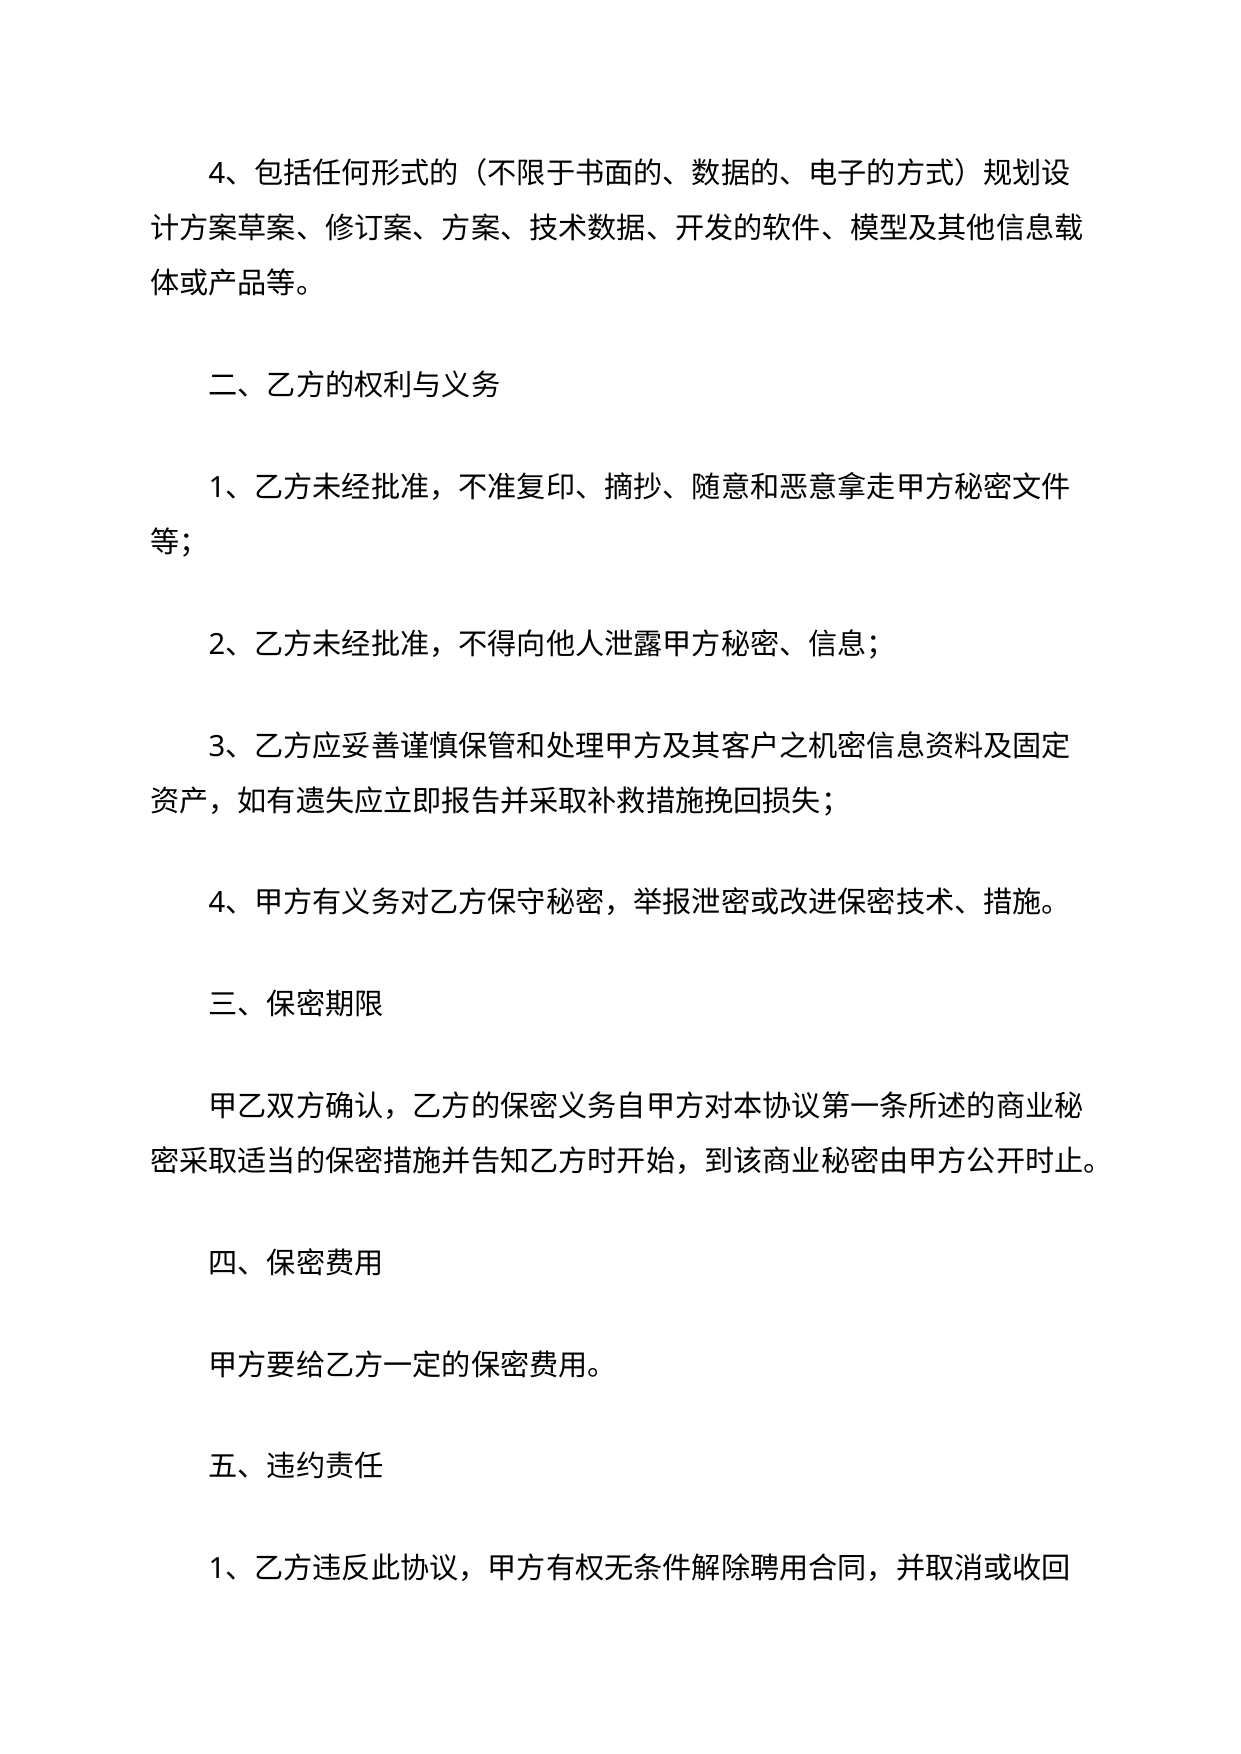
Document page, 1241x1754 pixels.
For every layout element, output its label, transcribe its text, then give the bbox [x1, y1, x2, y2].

text 1、乙方未经批准，不准复印、摘抄、随意和恶意拿走甲方秘密文件等； [150, 463, 1090, 561]
text 3、乙方应妥善谨慎保管和处理甲方及其客户之机密信息资料及固定资产，如有遗失应立即报告并采取补救措施挽回损失； [150, 722, 1090, 819]
text 四、保密费用 [150, 1239, 1090, 1282]
text 4、甲方有义务对乙方保守秘密，举报泄密或改进保密技术、措施。 [150, 879, 1090, 921]
text 二、乙方的权利与义务 [150, 362, 1090, 404]
text 2、乙方未经批准，不得向他人泄露甲方秘密、信息； [150, 620, 1090, 663]
text 甲方要给乙方一定的保密费用。 [150, 1341, 1090, 1383]
text 三、保密期限 [150, 981, 1090, 1023]
text 甲乙双方确认，乙方的保密义务自甲方对本协议第一条所述的商业秘密采取适当的保密措施并告知乙方时开始，到该商业秘密由甲方公开时止。 [150, 1083, 1090, 1180]
text 4、包括任何形式的（不限于书面的、数据的、电子的方式）规划设计方案草案、修订案、方案、技术数据、开发的软件、模型及其他信息载体或产品等。 [150, 150, 1090, 302]
text 五、违约责任 [150, 1443, 1090, 1485]
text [150, 1545, 1090, 1587]
